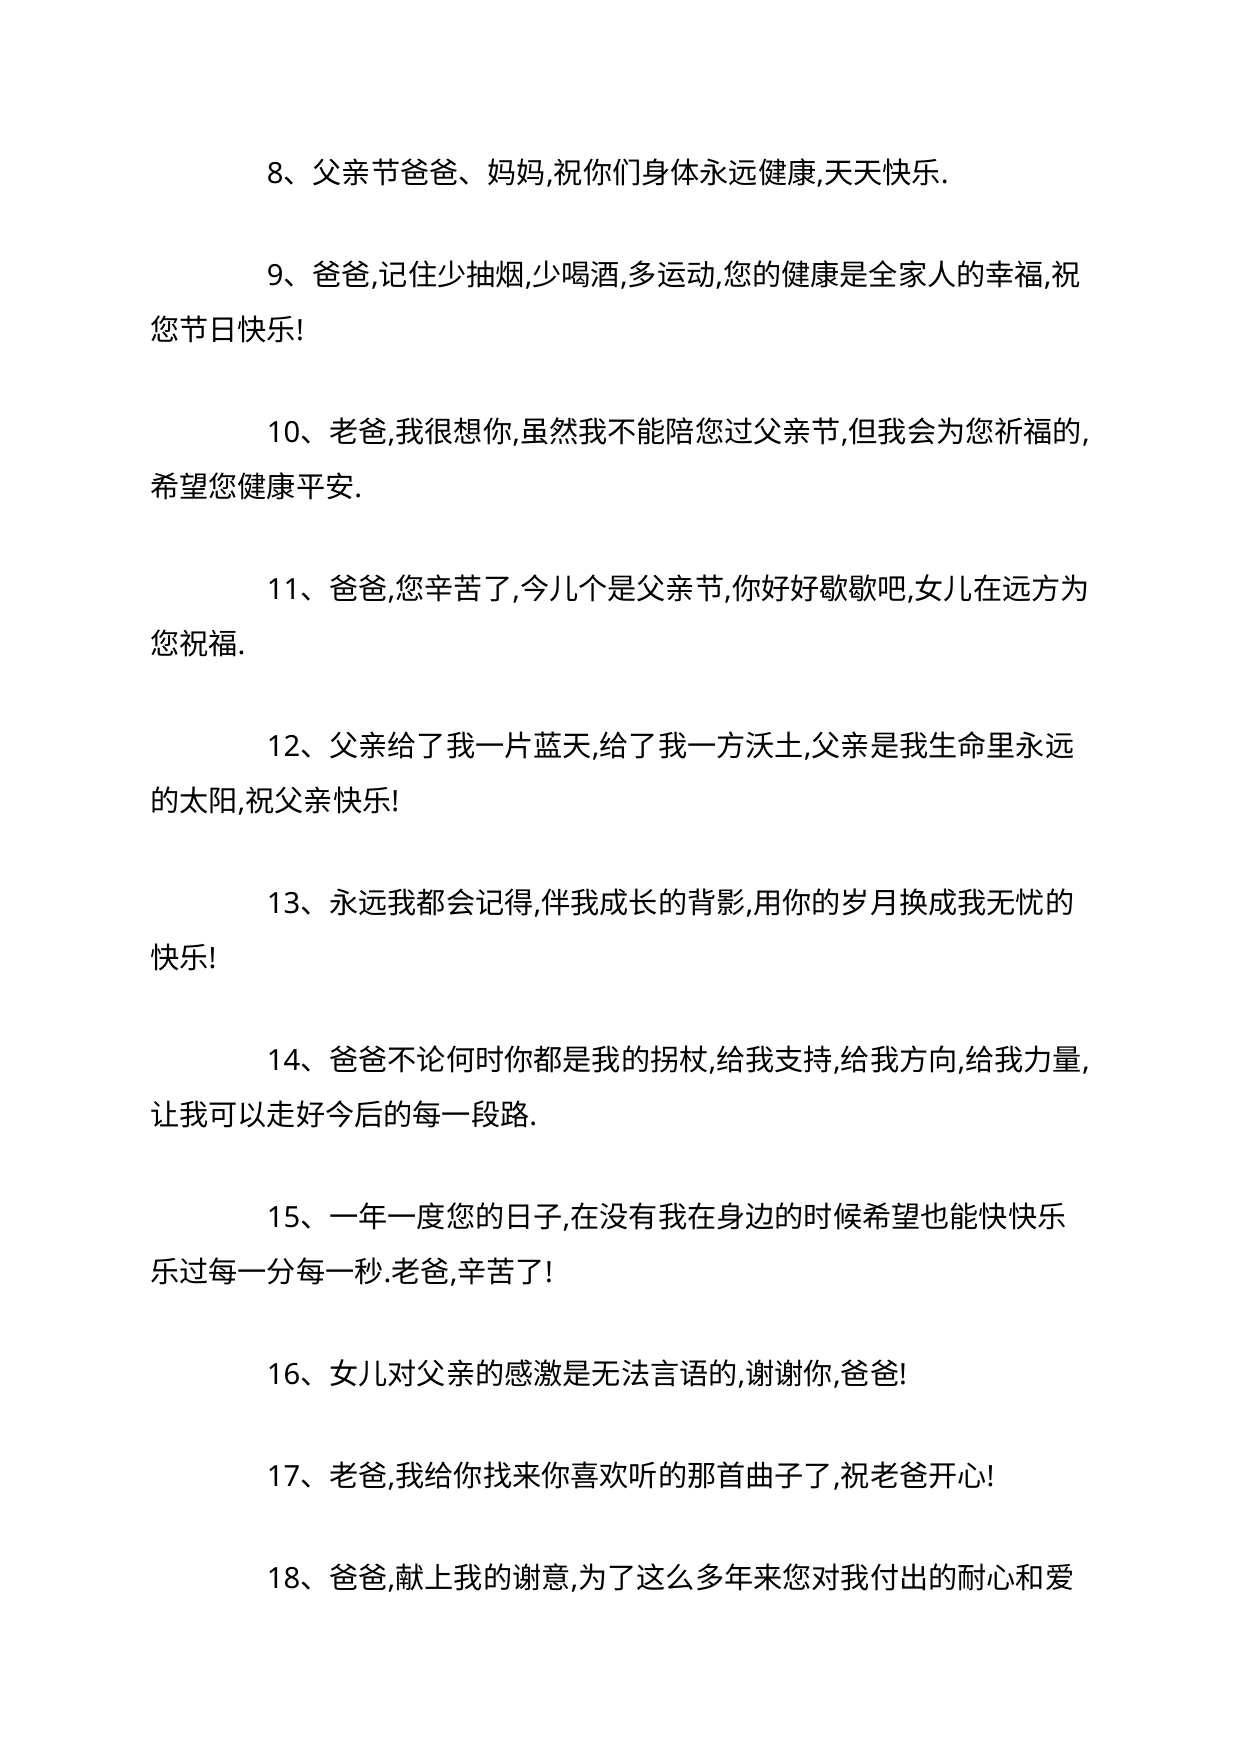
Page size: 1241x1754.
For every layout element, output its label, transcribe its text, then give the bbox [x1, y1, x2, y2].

text 10、老爸,我很想你,虽然我不能陪您过父亲节,但我会为您祈福的,希望您健康平安. [150, 409, 1090, 506]
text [150, 1555, 1090, 1597]
text 17、老爸,我给你找来你喜欢听的那首曲子了,祝老爸开心! [150, 1453, 1090, 1495]
text 9、爸爸,记住少抽烟,少喝酒,多运动,您的健康是全家人的幸福,祝您节日快乐! [150, 252, 1090, 349]
text 8、父亲节爸爸、妈妈,祝你们身体永远健康,天天快乐. [150, 150, 1090, 192]
text 11、爸爸,您辛苦了,今儿个是父亲节,你好好歇歇吧,女儿在远方为您祝福. [150, 566, 1090, 663]
text 12、父亲给了我一片蓝天,给了我一方沃土,父亲是我生命里永远的太阳,祝父亲快乐! [150, 723, 1090, 820]
text 16、女儿对父亲的感激是无法言语的,谢谢你,爸爸! [150, 1351, 1090, 1393]
text 13、永远我都会记得,伴我成长的背影,用你的岁月换成我无忧的快乐! [150, 880, 1090, 977]
text 14、爸爸不论何时你都是我的拐杖,给我支持,给我方向,给我力量,让我可以走好今后的每一段路. [150, 1037, 1090, 1134]
text 15、一年一度您的日子,在没有我在身边的时候希望也能快快乐乐过每一分每一秒.老爸,辛苦了! [150, 1194, 1090, 1291]
